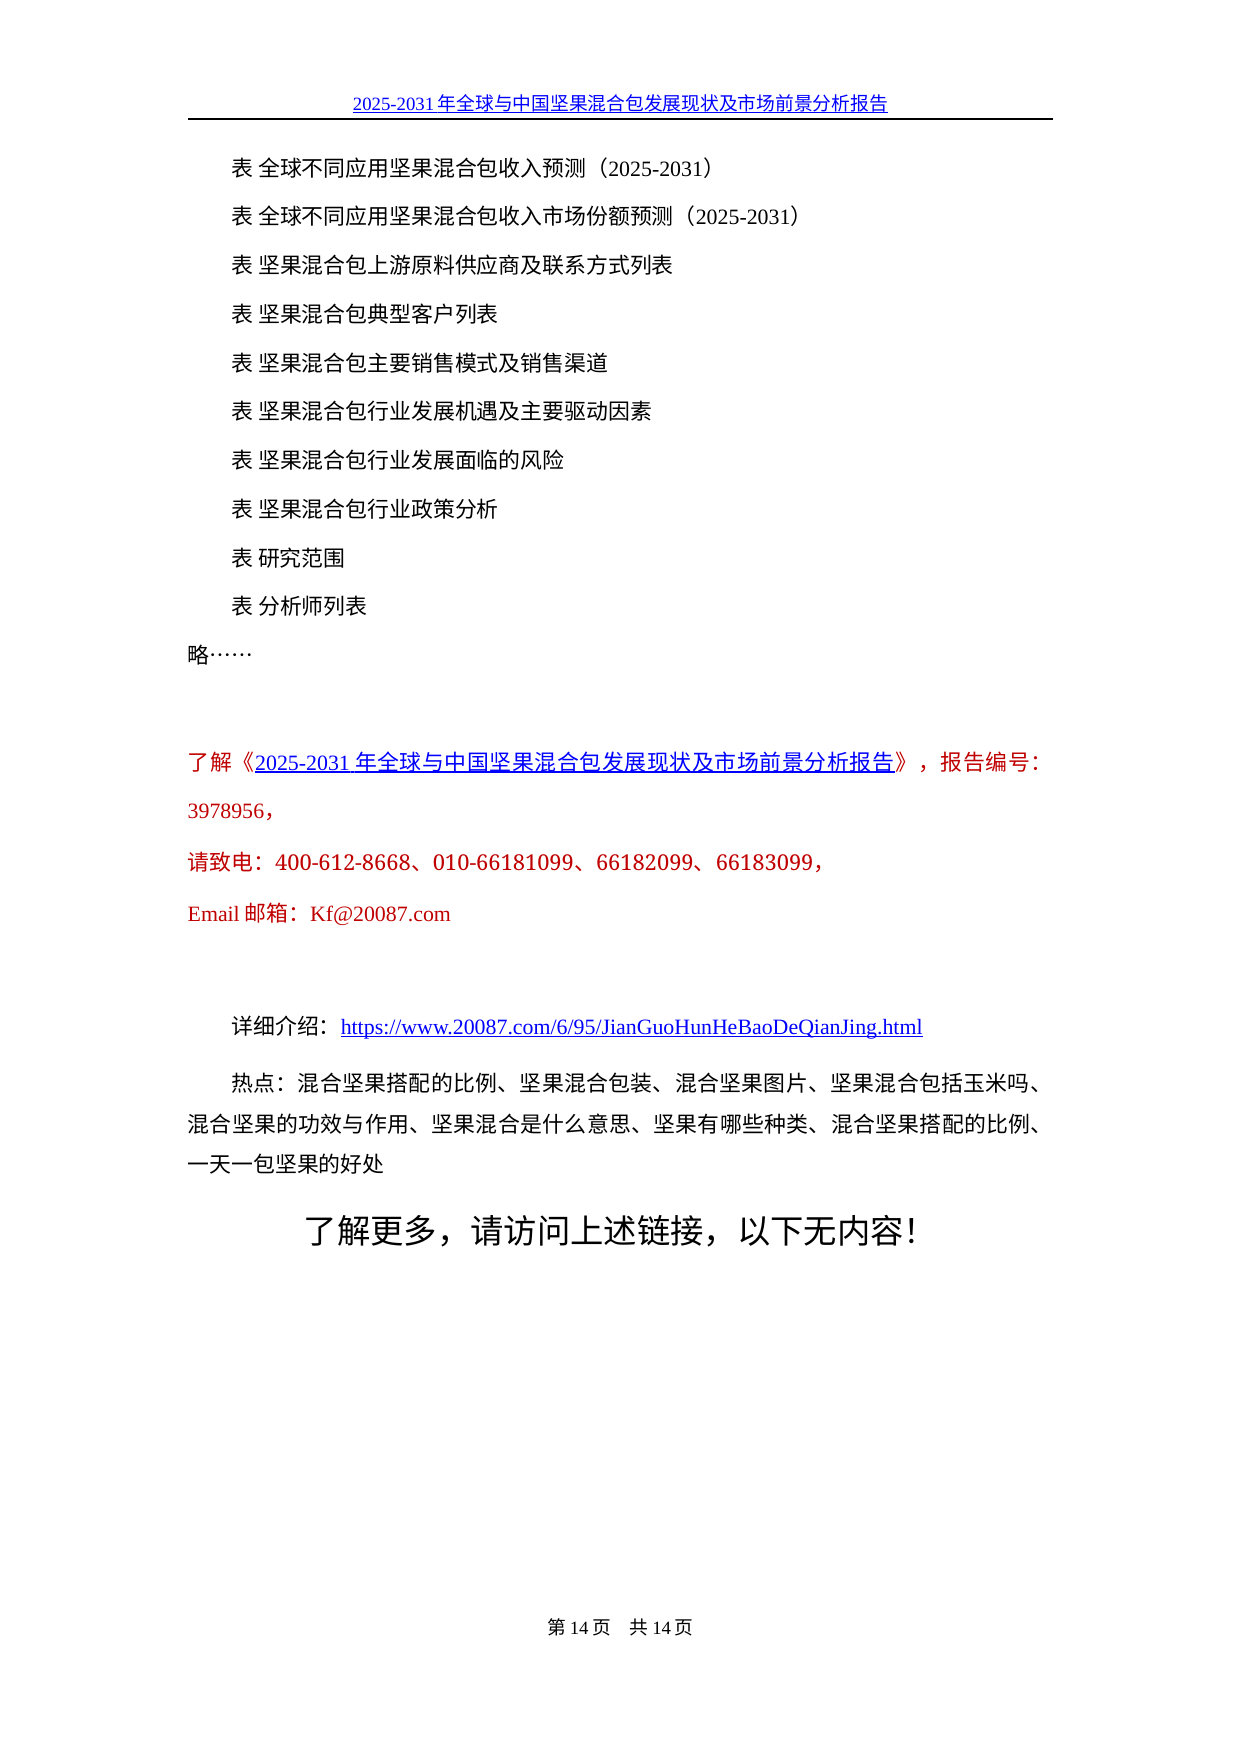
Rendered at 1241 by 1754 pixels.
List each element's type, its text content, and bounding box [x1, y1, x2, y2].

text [187, 150, 1053, 670]
text 请致电：400-612-8668、010-66181099、66182099、66183099， [187, 844, 1053, 877]
text 详细介绍：https://www.20087.com/6/95/JianGuoHunHeBaoDeQianJing.html [187, 1009, 1053, 1041]
text Email邮箱：Kf@20087.com [187, 896, 1053, 928]
text 了解《2025-2031年全球与中国坚果混合包发展现状及市场前景分析报告》，报告编号：3978956， [187, 744, 1053, 825]
title 了解更多，请访问上述链接，以下无内容！ [187, 1197, 1053, 1262]
text 热点：混合坚果搭配的比例、坚果混合包装、混合坚果图片、坚果混合包括玉米吗、混合坚果的功效与作用、坚果混合是什么意思、坚果有哪些种类、混合坚果搭配的比例、一天一包坚果的好处 [187, 1066, 1053, 1179]
